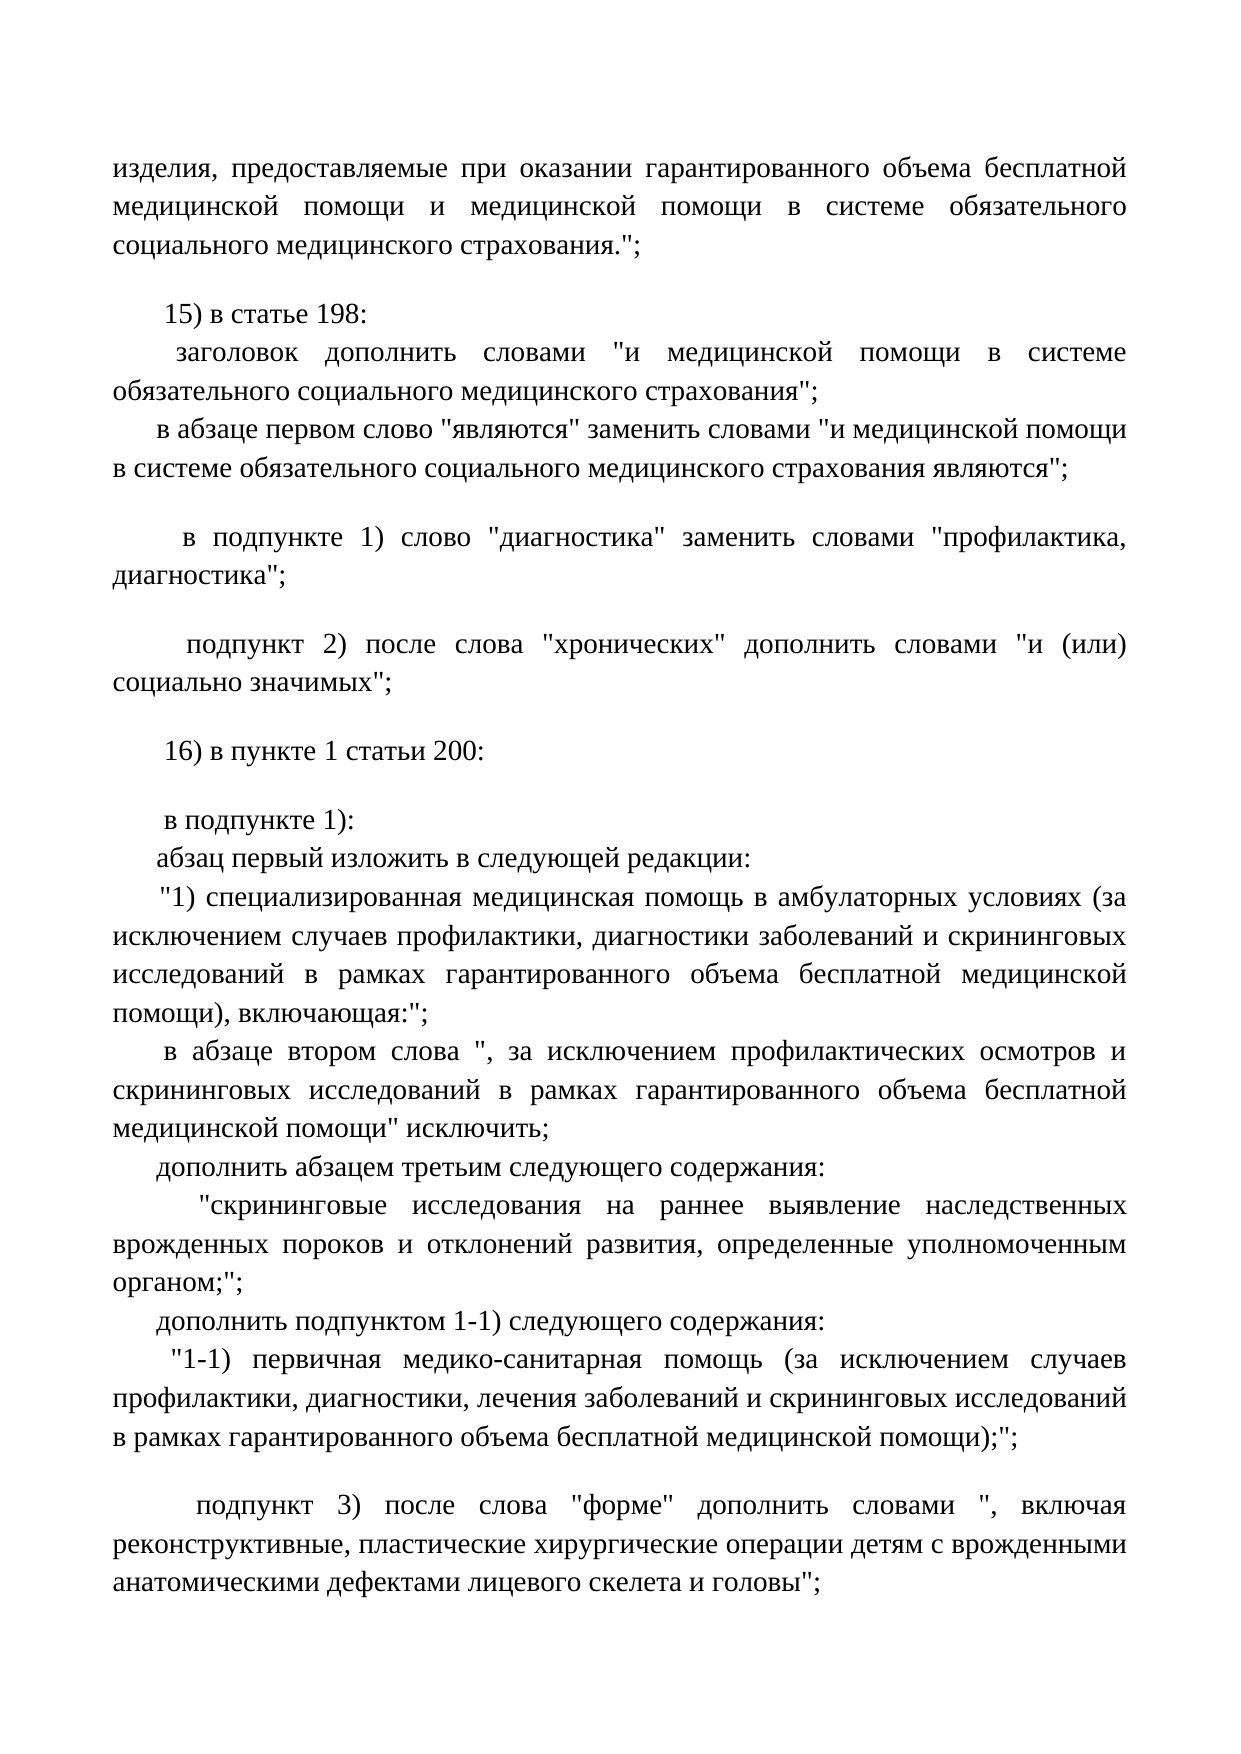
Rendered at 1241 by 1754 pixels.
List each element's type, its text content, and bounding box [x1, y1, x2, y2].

text в абзаце втором слова ", за исключением профилактических осмотров и скрининговых исследований в рамках гарантированного объема бесплатной медицинской помощи" исключить; [112, 1033, 1128, 1144]
text "1-1) первичная медико-санитарная помощь (за исключением случаев профилактики, диагностики, лечения заболеваний и скрининговых исследований в рамках гарантированного объема бесплатной медицинской помощи);"; [112, 1342, 1128, 1452]
text 16) в пункте 1 статьи 200: [112, 733, 1128, 767]
text заголовок дополнить словами "и медицинской помощи в системе обязательного социального медицинского страхования"; [112, 334, 1128, 406]
text подпункт 2) после слова "хронических" дополнить словами "и (или) социально значимых"; [112, 626, 1128, 698]
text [112, 150, 1128, 261]
text дополнить подпунктом 1-1) следующего содержания: [112, 1303, 1128, 1337]
text подпункт 3) после слова "форме" дополнить словами ", включая реконструктивные, пластические хирургические операции детям с врожденными анатомическими дефектами лицевого скелета и головы"; [112, 1487, 1128, 1598]
text в подпункте 1): [112, 802, 1128, 836]
text 15) в статье 198: [112, 296, 1128, 329]
text "скрининговые исследования на раннее выявление наследственных врожденных пороков и отклонений развития, определенные уполномоченным органом;"; [112, 1187, 1128, 1298]
text в абзаце первом слово "являются" заменить словами "и медицинской помощи в системе обязательного социального медицинского страхования являются"; [112, 411, 1128, 483]
text дополнить абзацем третьим следующего содержания: [112, 1149, 1128, 1182]
text в подпункте 1) слово "диагностика" заменить словами "профилактика, диагностика"; [112, 519, 1128, 591]
text абзац первый изложить в следующей редакции: [112, 841, 1128, 874]
text "1) специализированная медицинская помощь в амбулаторных условиях (за исключением случаев профилактики, диагностики заболеваний и скрининговых исследований в рамках гарантированного объема бесплатной медицинской помощи), включающая:"; [112, 879, 1128, 1028]
